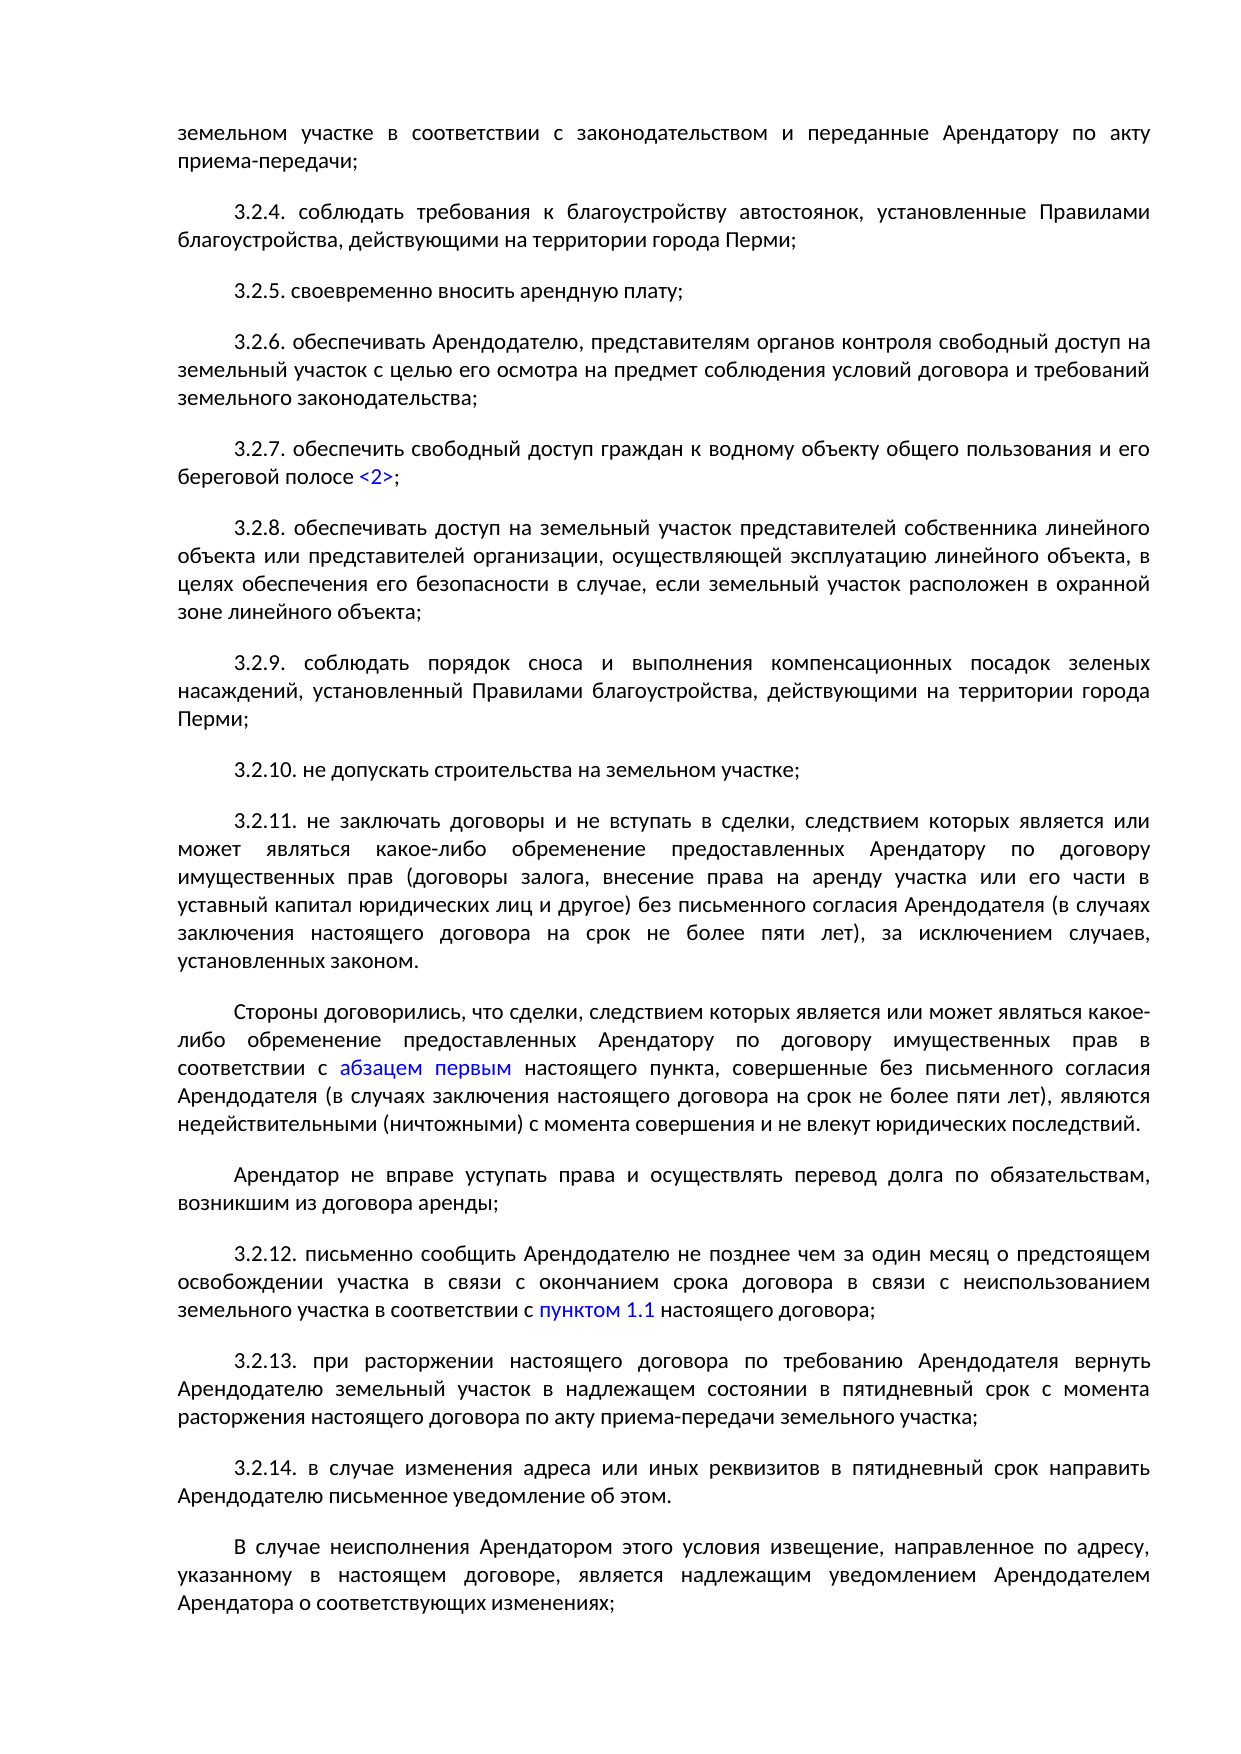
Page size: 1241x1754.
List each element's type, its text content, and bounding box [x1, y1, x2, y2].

text 3.2.5. своевременно вносить арендную плату; [177, 276, 1152, 304]
text 3.2.12. письменно сообщить Арендодателю не позднее чем за один месяц о предстоящем освобождении участка в связи с окончанием срока договора в связи с неиспользованием земельного участка в соответствии с пунктом 1.1 настоящего договора; [177, 1239, 1152, 1323]
text 3.2.13. при расторжении настоящего договора по требованию Арендодателя вернуть Арендодателю земельный участок в надлежащем состоянии в пятидневный срок с момента расторжения настоящего договора по акту приема-передачи земельного участка; [177, 1346, 1152, 1430]
text 3.2.8. обеспечивать доступ на земельный участок представителей собственника линейного объекта или представителей организации, осуществляющей эксплуатацию линейного объекта, в целях обеспечения его безопасности в случае, если земельный участок расположен в охранной зоне линейного объекта; [177, 513, 1152, 625]
text 3.2.11. не заключать договоры и не вступать в сделки, следствием которых является или может являться какое-либо обременение предоставленных Арендатору по договору имущественных прав (договоры залога, внесение права на аренду участка или его части в уставный капитал юридических лиц и другое) без письменного согласия Арендодателя (в случаях заключения настоящего договора на срок не более пяти лет), за исключением случаев, установленных законом. [177, 806, 1152, 974]
text Арендатор не вправе уступать права и осуществлять перевод долга по обязательствам, возникшим из договора аренды; [177, 1160, 1152, 1216]
text 3.2.9. соблюдать порядок сноса и выполнения компенсационных посадок зеленых насаждений, установленный Правилами благоустройства, действующими на территории города Перми; [177, 648, 1152, 732]
text 3.2.4. соблюдать требования к благоустройству автостоянок, установленные Правилами благоустройства, действующими на территории города Перми; [177, 197, 1152, 253]
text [177, 118, 1152, 174]
text Стороны договорились, что сделки, следствием которых является или может являться какое-либо обременение предоставленных Арендатору по договору имущественных прав в соответствии с абзацем первым настоящего пункта, совершенные без письменного согласия Арендодателя (в случаях заключения настоящего договора на срок не более пяти лет), являются недействительными (ничтожными) с момента совершения и не влекут юридических последствий. [177, 997, 1152, 1137]
text В случае неисполнения Арендатором этого условия извещение, направленное по адресу, указанному в настоящем договоре, является надлежащим уведомлением Арендодателем Арендатора о соответствующих изменениях; [177, 1532, 1152, 1616]
text 3.2.6. обеспечивать Арендодателю, представителям органов контроля свободный доступ на земельный участок с целью его осмотра на предмет соблюдения условий договора и требований земельного законодательства; [177, 327, 1152, 411]
text 3.2.10. не допускать строительства на земельном участке; [177, 755, 1152, 783]
text 3.2.7. обеспечить свободный доступ граждан к водному объекту общего пользования и его береговой полосе <2>; [177, 434, 1152, 490]
text 3.2.14. в случае изменения адреса или иных реквизитов в пятидневный срок направить Арендодателю письменное уведомление об этом. [177, 1453, 1152, 1509]
